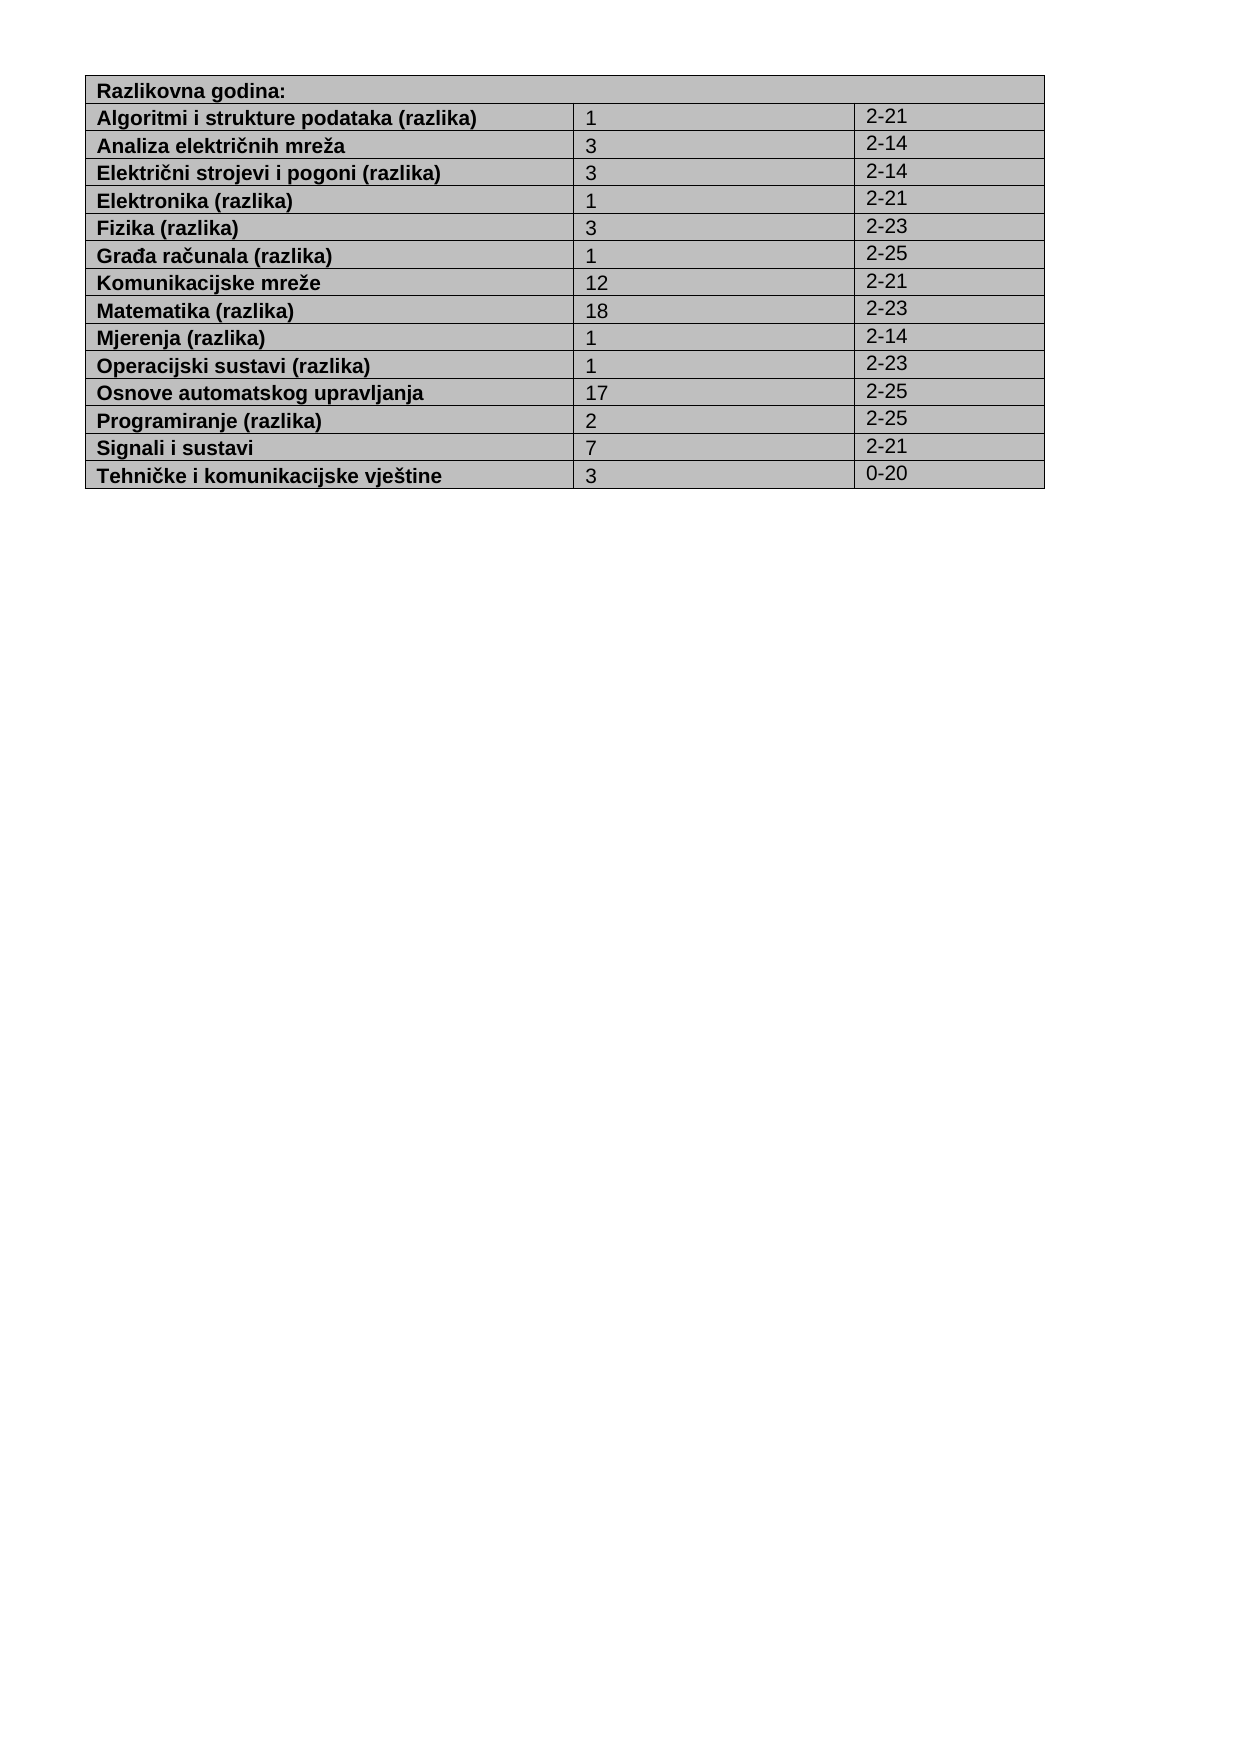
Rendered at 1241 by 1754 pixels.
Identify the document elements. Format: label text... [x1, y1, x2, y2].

table_header Razlikovna godina: [86, 76, 1044, 103]
table_cell 1 [574, 324, 854, 350]
table_cell Matematika (razlika) [86, 296, 573, 323]
table_cell 7 [574, 434, 854, 460]
table_cell Programiranje (razlika) [86, 406, 573, 433]
table_cell Elektronika (razlika) [86, 186, 573, 213]
table_cell 1 [574, 104, 854, 130]
table_cell 2-14 [855, 159, 1044, 185]
table_cell 1 [574, 241, 854, 268]
table_cell Analiza električnih mreža [86, 131, 573, 158]
table_cell 2-21 [855, 269, 1044, 295]
table_cell Fizika (razlika) [86, 214, 573, 240]
table_cell 3 [574, 461, 854, 488]
table_cell 1 [574, 351, 854, 378]
table_cell 2 [574, 406, 854, 433]
table_cell 18 [574, 296, 854, 323]
table_cell Tehničke i komunikacijske vještine [86, 461, 573, 488]
table_cell 2-23 [855, 351, 1044, 378]
table_cell Električni strojevi i pogoni (razlika) [86, 159, 573, 185]
table_cell Građa računala (razlika) [86, 241, 573, 268]
table_cell Osnove automatskog upravljanja [86, 379, 573, 405]
table_cell Komunikacijske mreže [86, 269, 573, 295]
table_cell 2-25 [855, 241, 1044, 268]
table_cell Operacijski sustavi (razlika) [86, 351, 573, 378]
table_cell 2-25 [855, 379, 1044, 405]
table_cell 2-25 [855, 406, 1044, 433]
table_cell 0-20 [855, 461, 1044, 488]
table_cell Signali i sustavi [86, 434, 573, 460]
table_cell 3 [574, 159, 854, 185]
table_cell 2-21 [855, 186, 1044, 213]
table_cell 17 [574, 379, 854, 405]
table_cell 2-21 [855, 434, 1044, 460]
table_cell Algoritmi i strukture podataka (razlika) [86, 104, 573, 130]
table_cell 2-14 [855, 324, 1044, 350]
table_cell 2-23 [855, 214, 1044, 240]
table_cell Mjerenja (razlika) [86, 324, 573, 350]
table_cell 12 [574, 269, 854, 295]
table_cell 3 [574, 131, 854, 158]
table_cell 2-14 [855, 131, 1044, 158]
table_cell 2-23 [855, 296, 1044, 323]
table_cell 3 [574, 214, 854, 240]
table_cell 2-21 [855, 104, 1044, 130]
table_cell 1 [574, 186, 854, 213]
